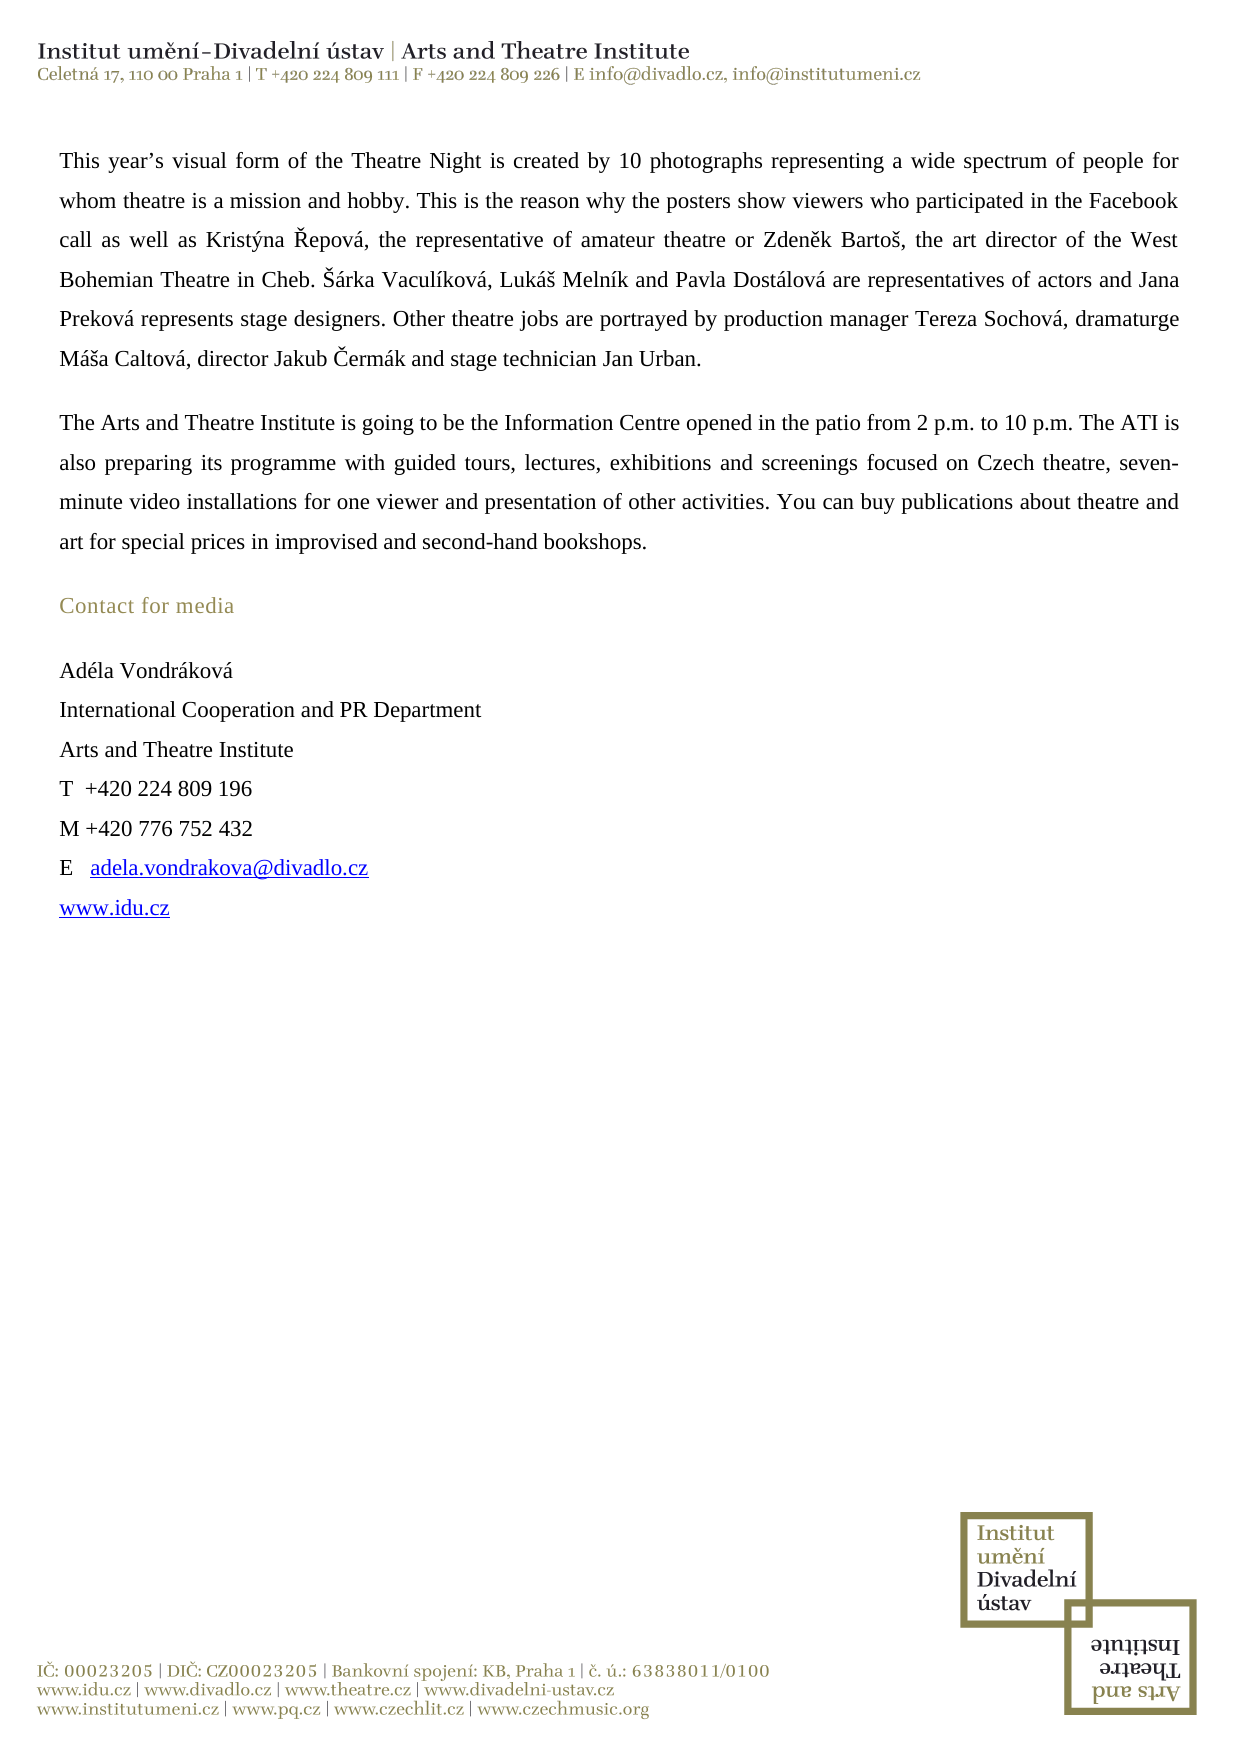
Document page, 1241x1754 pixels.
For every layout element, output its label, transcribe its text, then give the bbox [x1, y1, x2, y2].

text Contact for media [59, 592, 1181, 619]
picture [0, 1488, 1238, 1754]
text This year’s visual form of the Theatre Night is created by 10 photographs representing a wide spectrum of people for whom theatre is a mission and hobby. This is the reason why the posters show viewers who participated in the Facebook call as well as Kristýna Řepová, the representative of amateur theatre or Zdeněk Bartoš, the art director of the West Bohemian Theatre in Cheb. Šárka Vaculíková, Lukáš Melník and Pavla Dostálová are representatives of actors and Jana Preková represents stage designers. Other theatre jobs are portrayed by production manager Tereza Sochová, dramaturge Máša Caltová, director Jakub Čermák and stage technician Jan Urban. [59, 148, 1181, 371]
text The Arts and Theatre Institute is going to be the Information Centre opened in the patio from 2 p.m. to 10 p.m. The ATI is also preparing its programme with guided tours, lectures, exhibitions and screenings focused on Czech theatre, seven-minute video installations for one viewer and presentation of other activities. You can buy publications about theatre and art for special prices in improvised and second-hand bookshops. [59, 409, 1181, 554]
picture [0, 2, 1237, 145]
text Adéla Vondráková International Cooperation and PR Department Arts and Theatre Institute T +420 224 809 196 M +420 776 752 432 E adela.vondrakova@divadlo.cz www.idu.cz [59, 657, 1181, 920]
